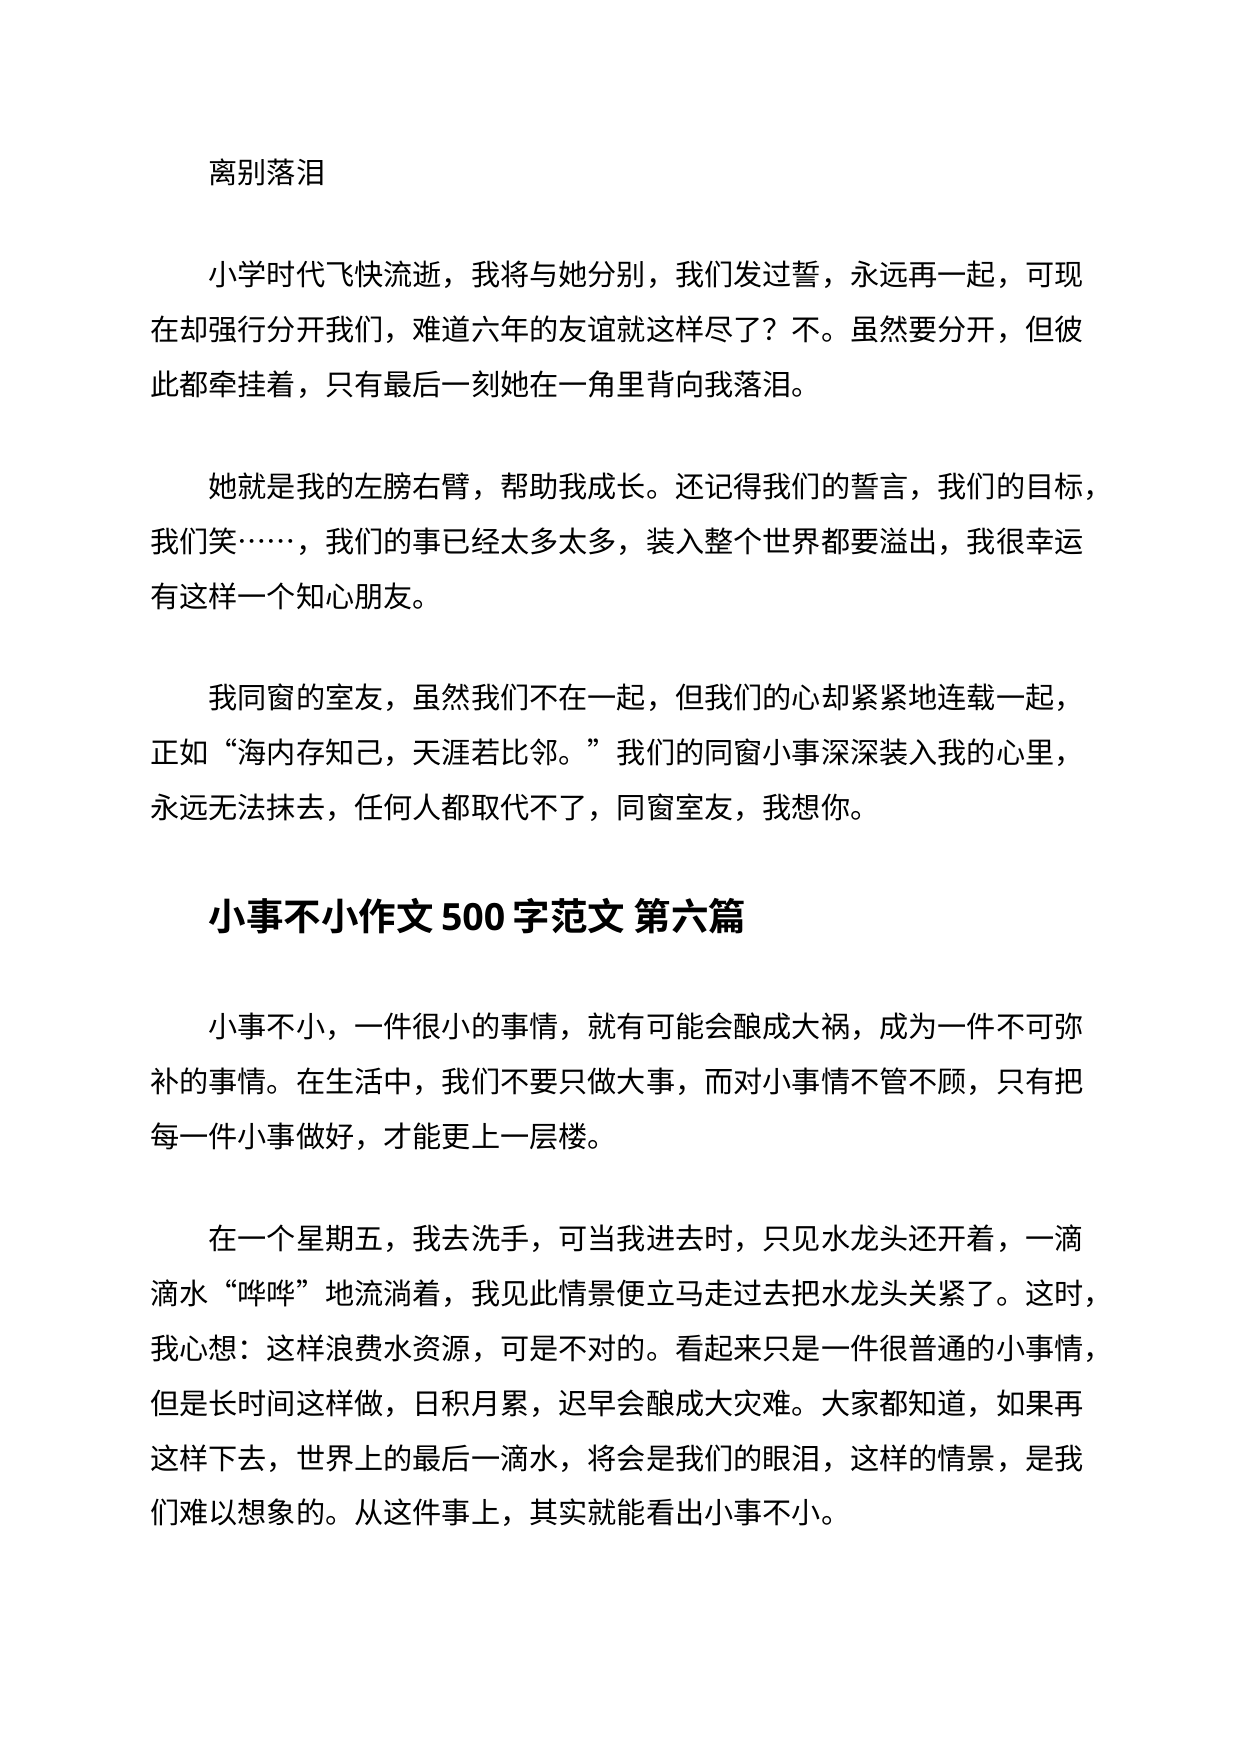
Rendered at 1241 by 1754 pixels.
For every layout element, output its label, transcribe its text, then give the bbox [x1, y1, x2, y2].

text 小事不小，一件很小的事情，就有可能会酿成大祸，成为一件不可弥补的事情。在生活中，我们不要只做大事，而对小事情不管不顾，只有把每一件小事做好，才能更上一层楼。 [150, 1004, 1090, 1156]
text 小事不小作文500字范文 第六篇 [150, 886, 1090, 941]
text 小学时代飞快流逝，我将与她分别，我们发过誓，永远再一起，可现在却强行分开我们，难道六年的友谊就这样尽了？不。虽然要分开，但彼此都牵挂着，只有最后一刻她在一角里背向我落泪。 [150, 252, 1090, 404]
text 离别落泪 [150, 150, 1090, 192]
text 在一个星期五，我去洗手，可当我进去时，只见水龙头还开着，一滴滴水“哗哗”地流淌着，我见此情景便立马走过去把水龙头关紧了。这时，我心想：这样浪费水资源，可是不对的。看起来只是一件很普通的小事情，但是长时间这样做，日积月累，迟早会酿成大灾难。大家都知道，如果再这样下去，世界上的最后一滴水，将会是我们的眼泪，这样的情景，是我们难以想象的。从这件事上，其实就能看出小事不小。 [150, 1216, 1090, 1532]
text 她就是我的左膀右臂，帮助我成长。还记得我们的誓言，我们的目标，我们笑……，我们的事已经太多太多，装入整个世界都要溢出，我很幸运有这样一个知心朋友。 [150, 463, 1090, 615]
text 我同窗的室友，虽然我们不在一起，但我们的心却紧紧地连载一起，正如“海内存知己，天涯若比邻。”我们的同窗小事深深装入我的心里，永远无法抹去，任何人都取代不了，同窗室友，我想你。 [150, 675, 1090, 827]
